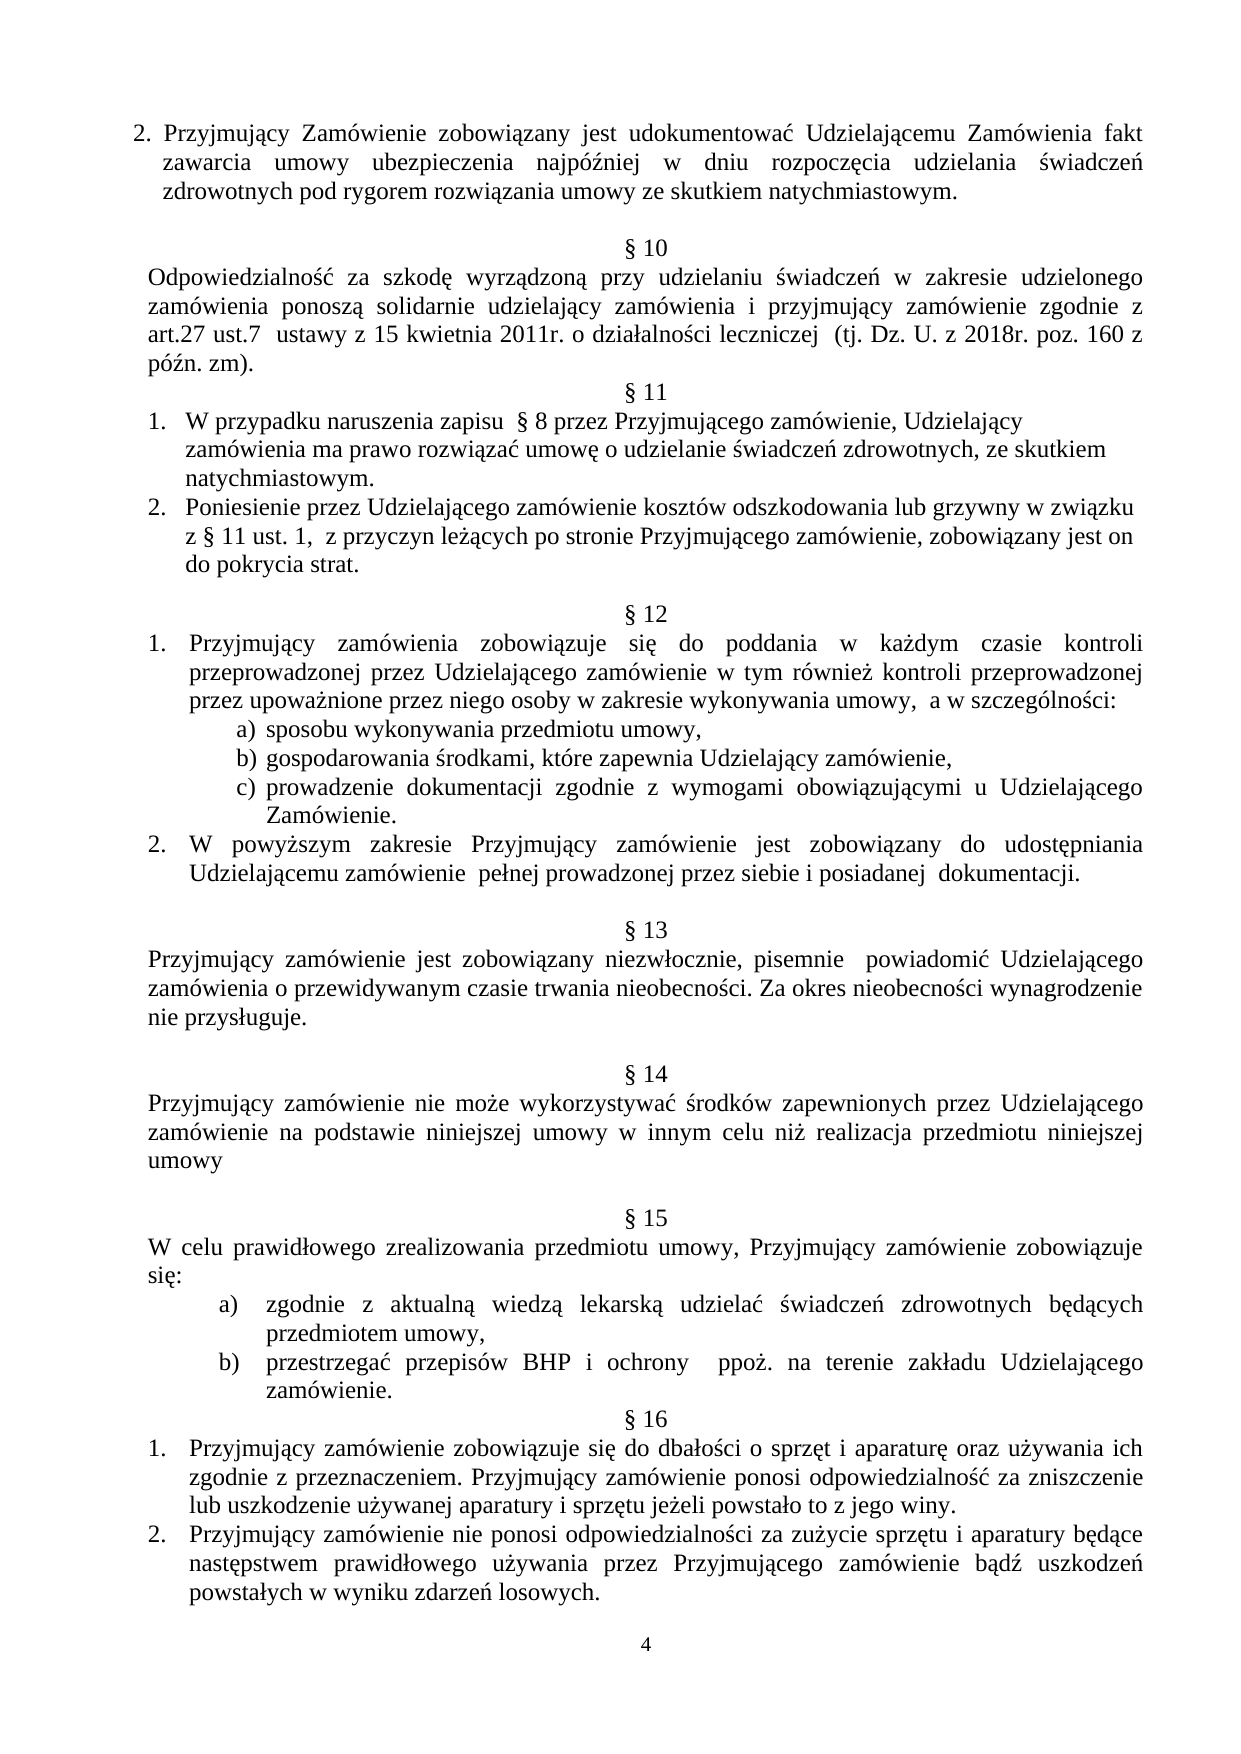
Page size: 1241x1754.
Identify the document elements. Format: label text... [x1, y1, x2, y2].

text § 16 [148, 1404, 1144, 1433]
list prowadzenie dokumentacji zgodnie z wymogami obowiązującymi u Udzielającego Zamówienie. [236, 772, 1144, 829]
list przestrzegać przepisów BHP i ochrony ppoż. na terenie zakładu Udzielającego zamówienie. [218, 1347, 1144, 1404]
list zgodnie z aktualną wiedzą lekarską udzielać świadczeń zdrowotnych będących przedmiotem umowy, [218, 1289, 1144, 1347]
text 2. Przyjmujący Zamówienie zobowiązany jest udokumentować Udzielającemu Zamówienia fakt zawarcia umowy ubezpieczenia najpóźniej w dniu rozpoczęcia udzielania świadczeń zdrowotnych pod rygorem rozwiązania umowy ze skutkiem natychmiastowym. [133, 118, 1144, 204]
list Przyjmujący zamówienie nie ponosi odpowiedzialności za zużycie sprzętu i aparatury będące następstwem prawidłowego używania przez Przyjmującego zamówienie bądź uszkodzeń powstałych w wyniku zdarzeń losowych. [148, 1519, 1144, 1605]
list W powyższym zakresie Przyjmujący zamówienie jest zobowiązany do udostępniania Udzielającemu zamówienie pełnej prowadzonej przez siebie i posiadanej dokumentacji. [148, 829, 1144, 887]
text Przyjmujący zamówienie nie może wykorzystywać środków zapewnionych przez Udzielającego zamówienie na podstawie niniejszej umowy w innym celu niż realizacja przedmiotu niniejszej umowy [148, 1088, 1144, 1174]
text Przyjmujący zamówienie jest zobowiązany niezwłocznie, pisemnie powiadomić Udzielającego zamówienia o przewidywanym czasie trwania nieobecności. Za okres nieobecności wynagrodzenie nie przysługuje. [148, 944, 1144, 1030]
text § 11 [148, 377, 1144, 406]
text § 12 [148, 599, 1144, 628]
list Przyjmujący zamówienia zobowiązuje się do poddania w każdym czasie kontroli przeprowadzonej przez Udzielającego zamówienie w tym również kontroli przeprowadzonej przez upoważnione przez niego osoby w zakresie wykonywania umowy, a w szczególności: [148, 628, 1144, 714]
list sposobu wykonywania przedmiotu umowy, [236, 714, 1144, 743]
list Przyjmujący zamówienie zobowiązuje się do dbałości o sprzęt i aparaturę oraz używania ich zgodnie z przeznaczeniem. Przyjmujący zamówienie ponosi odpowiedzialność za zniszczenie lub uszkodzenie używanej aparatury i sprzętu jeżeli powstało to z jego winy. [148, 1433, 1144, 1519]
text § 14 [148, 1059, 1144, 1088]
text Odpowiedzialność za szkodę wyrządzoną przy udzielaniu świadczeń w zakresie udzielonego zamówienia ponoszą solidarnie udzielający zamówienia i przyjmujący zamówienie zgodnie z art.27 ust.7 ustawy z 15 kwietnia 2011r. o działalności leczniczej (tj. Dz. U. z 2018r. poz. 160 z późn. zm). [148, 262, 1144, 377]
list Poniesienie przez Udzielającego zamówienie kosztów odszkodowania lub grzywny w związku z § 11 ust. 1, z przyczyn leżących po stronie Przyjmującego zamówienie, zobowiązany jest on do pokrycia strat. [148, 492, 1144, 578]
text § 13 [148, 915, 1144, 944]
list W przypadku naruszenia zapisu § 8 przez Przyjmującego zamówienie, Udzielający zamówienia ma prawo rozwiązać umowę o udzielanie świadczeń zdrowotnych, ze skutkiem natychmiastowym. [148, 406, 1144, 492]
list gospodarowania środkami, które zapewnia Udzielający zamówienie, [236, 743, 1144, 772]
text W celu prawidłowego zrealizowania przedmiotu umowy, Przyjmujący zamówienie zobowiązuje się: [148, 1232, 1144, 1289]
text § 10 [148, 233, 1144, 262]
text § 15 [148, 1203, 1144, 1232]
